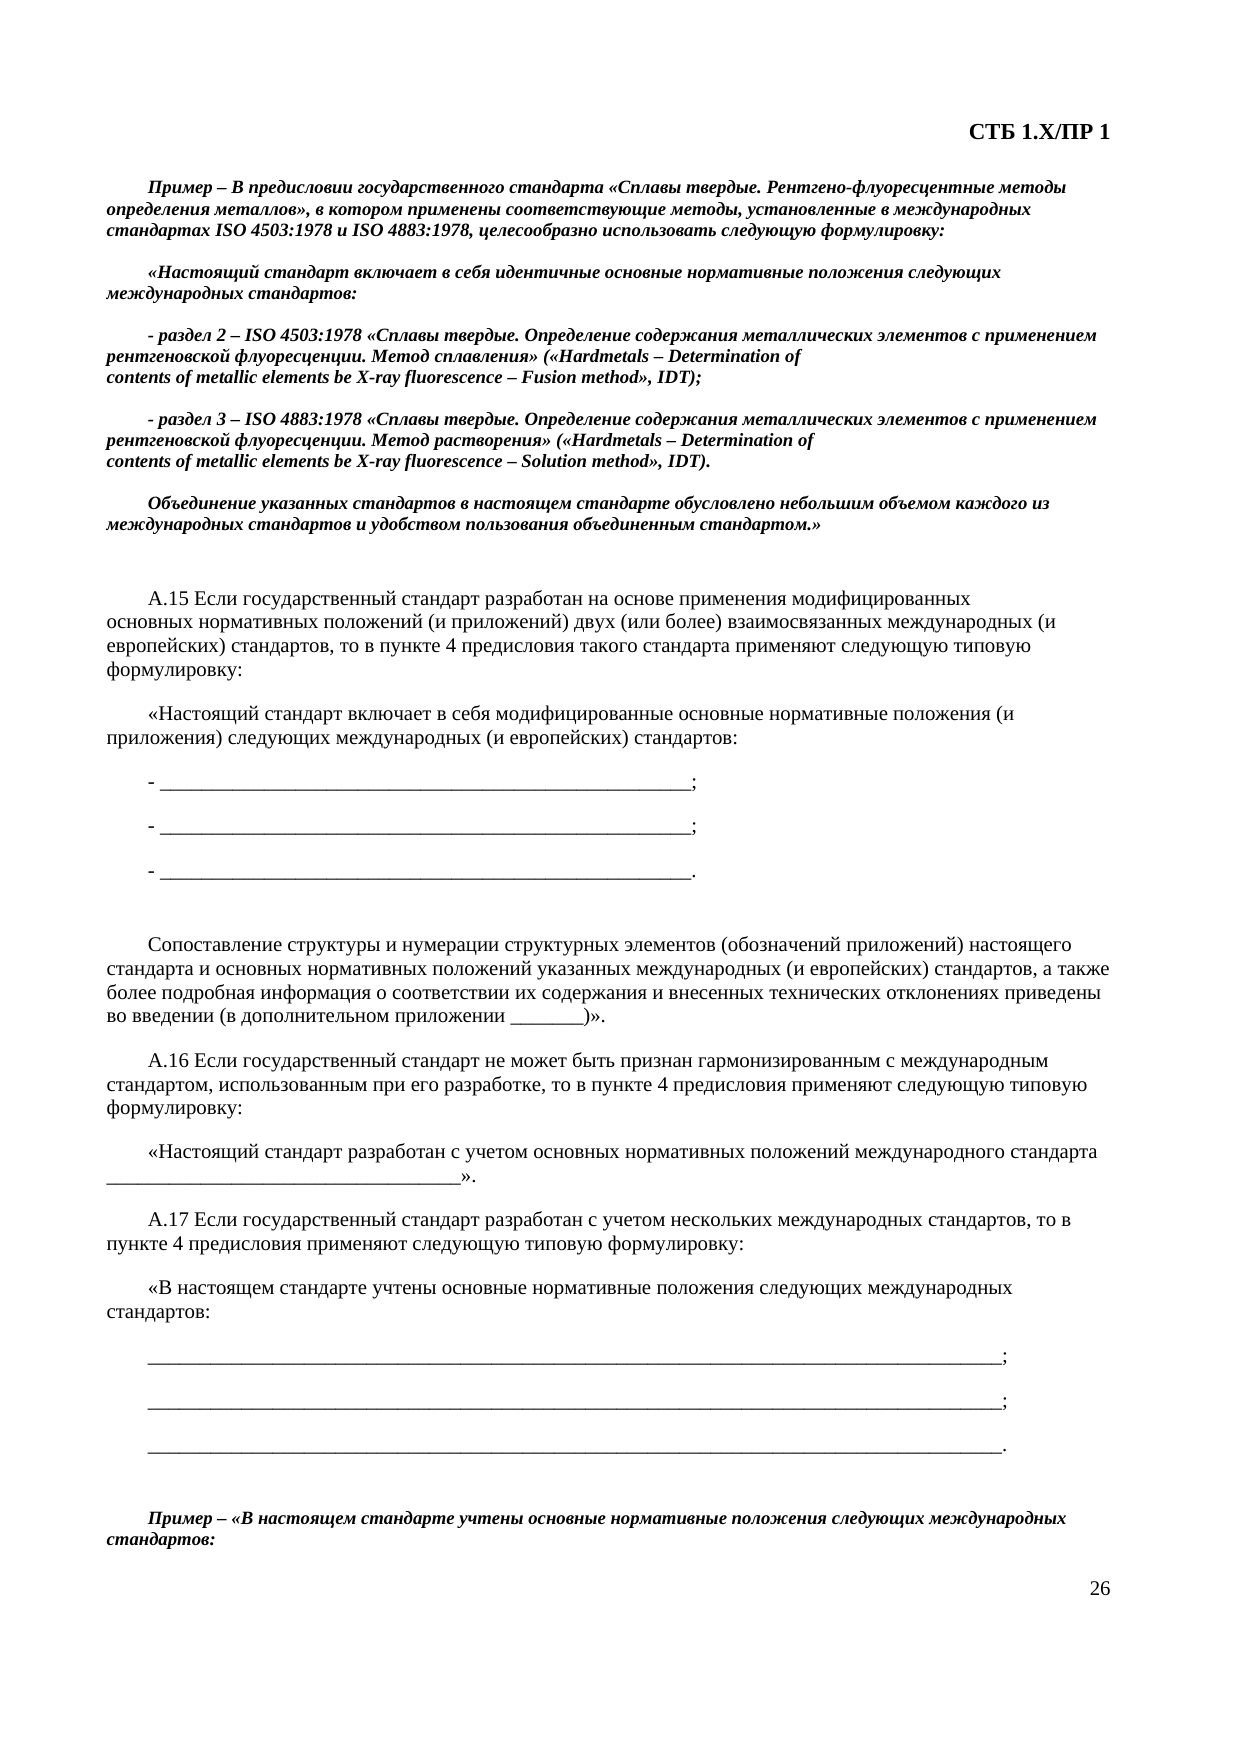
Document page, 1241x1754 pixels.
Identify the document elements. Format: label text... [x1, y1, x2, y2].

text __________________________________________________________________________________; [106, 1388, 1110, 1412]
text «Настоящий стандарт включает в себя модифицированные основные нормативные положения (и приложения) следующих международных (и европейских) стандартов: [106, 701, 1110, 749]
text - ___________________________________________________; [106, 814, 1110, 837]
text «Настоящий стандарт разработан с учетом основных нормативных положений международного стандарта __________________________________». [106, 1140, 1110, 1187]
text - раздел 3 – ISO 4883:1978 «Сплавы твердые. Определение содержания металлических элементов с применением рентгеновской флуоресценции. Метод растворения» («Hardmetals – Determination of contents of metallic elements be X-ray fluorescence – Solution method», IDT). [106, 408, 1110, 472]
text Пример – «В настоящем стандарте учтены основные нормативные положения следующих международных стандартов: [106, 1508, 1110, 1550]
text А.15 Если государственный стандарт разработан на основе применения модифицированных основных нормативных положений (и приложений) двух (или более) взаимосвязанных международных (и европейских) стандартов, то в пункте 4 предисловия такого стандарта применяют следующую типовую формулировку: [106, 586, 1110, 681]
text Сопоставление структуры и нумерации структурных элементов (обозначений приложений) настоящего стандарта и основных нормативных положений указанных международных (и европейских) стандартов, а также более подробная информация о соответствии их содержания и внесенных технических отклонениях приведены во введении (в дополнительном приложении _______)». [106, 933, 1110, 1027]
text «В настоящем стандарте учтены основные нормативные положения следующих международных стандартов: [106, 1276, 1110, 1323]
text __________________________________________________________________________________; [106, 1344, 1110, 1368]
text А.17 Если государственный стандарт разработан с учетом нескольких международных стандартов, то в пункте 4 предисловия применяют следующую типовую формулировку: [106, 1208, 1110, 1255]
text А.16 Если государственный стандарт не может быть признан гармонизированным с международным стандартом, использованным при его разработке, то в пункте 4 предисловия применяют следующую типовую формулировку: [106, 1048, 1110, 1119]
text Объединение указанных стандартов в настоящем стандарте обусловлено небольшим объемом каждого из международных стандартов и удобством пользования объединенным стандартом.» [106, 493, 1110, 535]
text Пример – В предисловии государственного стандарта «Сплавы твердые. Рентгено-флуоресцентные методы определения металлов», в котором применены соответствующие методы, установленные в международных стандартах ISO 4503:1978 и ISO 4883:1978, целесообразно использовать следующую формулировку: [106, 177, 1110, 241]
text «Настоящий стандарт включает в себя идентичные основные нормативные положения следующих международных стандартов: [106, 261, 1110, 303]
text - ___________________________________________________; [106, 769, 1110, 793]
text - раздел 2 – ISO 4503:1978 «Сплавы твердые. Определение содержания металлических элементов с применением рентгеновской флуоресценции. Метод сплавления» («Hardmetals – Determination of contents of metallic elements be X-ray fluorescence – Fusion method», IDT); [106, 324, 1110, 388]
text - ___________________________________________________. [106, 858, 1110, 882]
text __________________________________________________________________________________. [106, 1433, 1110, 1456]
